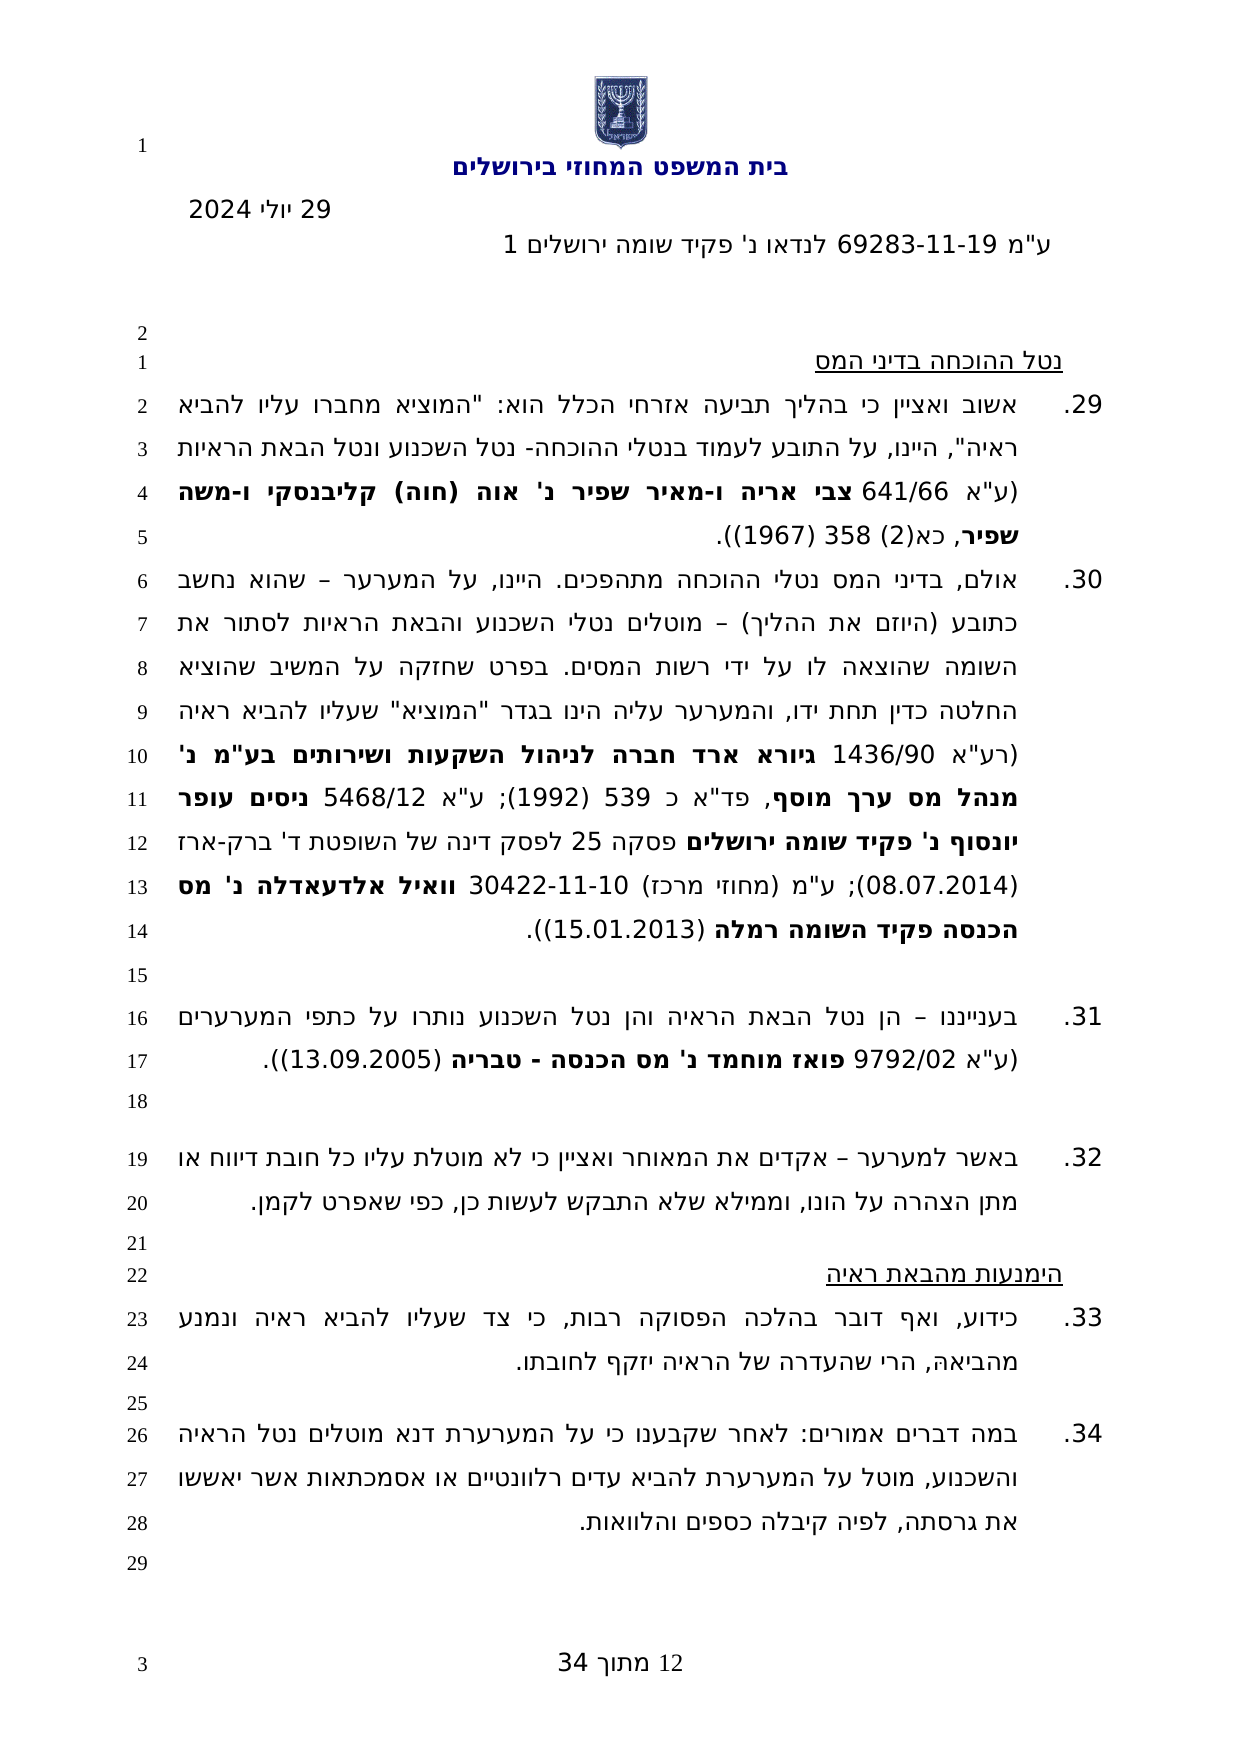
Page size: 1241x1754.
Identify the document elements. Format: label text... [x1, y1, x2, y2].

list אשוב ואציין כי בהליך תביעה אזרחי הכלל הוא: "המוציא מחברו עליו להביא ראיה", היינו, על התובע לעמוד בנטלי ההוכחה- נטל השכנוע ונטל הבאת הראיות (ע"א 641/66 צבי אריה ו-מאיר שפיר נ' אוה (חוה) קליבנסקי ו-משה שפיר, כא(2) 358 (1967)). [177, 390, 1063, 550]
list במה דברים אמורים: לאחר שקבענו כי על המערערת דנא מוטלים נטל הראיה והשכנוע, מוטל על המערערת להביא עדים רלוונטיים או אסמכתאות אשר יאששו את גרסתה, לפיה קיבלה כספים והלוואות. [177, 1419, 1063, 1536]
list בענייננו – הן נטל הבאת הראיה והן נטל השכנוע נותרו על כתפי המערערים (ע"א 9792/02 פואז מוחמד נ' מס הכנסה - טבריה (13.09.2005)). [177, 1002, 1063, 1074]
list אולם, בדיני המס נטלי ההוכחה מתהפכים. היינו, על המערער – שהוא נחשב כתובע (היוזם את ההליך) – מוטלים נטלי השכנוע והבאת הראיות לסתור את השומה שהוצאה לו על ידי רשות המסים. בפרט שחזקה על המשיב שהוציא החלטה כדין תחת ידו, והמערער עליה הינו בגדר "המוציא" שעליו להביא ראיה (רע"א 1436/90 גיורא ארד חברה לניהול השקעות ושירותים בע"מ נ' מנהל מס ערך מוסף, פד"א כ 539 (1992); ע"א 5468/12 ניסים עופר יונסוף נ' פקיד שומה ירושלים פסקה 25 לפסק דינה של השופטת ד' ברק-ארז (08.07.2014); ע"מ (מחוזי מרכז) 30422-11-10 וואיל אלדעאדלה נ' מס הכנסה פקיד השומה רמלה (15.01.2013)). [177, 565, 1063, 944]
text נטל ההוכחה בדיני המס [177, 346, 1063, 375]
list באשר למערער – אקדים את המאוחר ואציין כי לא מוטלת עליו כל חובת דיווח או מתן הצהרה על הונו, וממילא שלא התבקש לעשות כן, כפי שאפרט לקמן. [177, 1143, 1063, 1216]
text הימנעות מהבאת ראיה [177, 1259, 1063, 1288]
picture [589, 75, 651, 152]
list כידוע, ואף דובר בהלכה הפסוקה רבות, כי צד שעליו להביא ראיה ונמנע מהביאהּ, הרי שהעדרה של הראיה יזקף לחובתו. [177, 1303, 1063, 1376]
